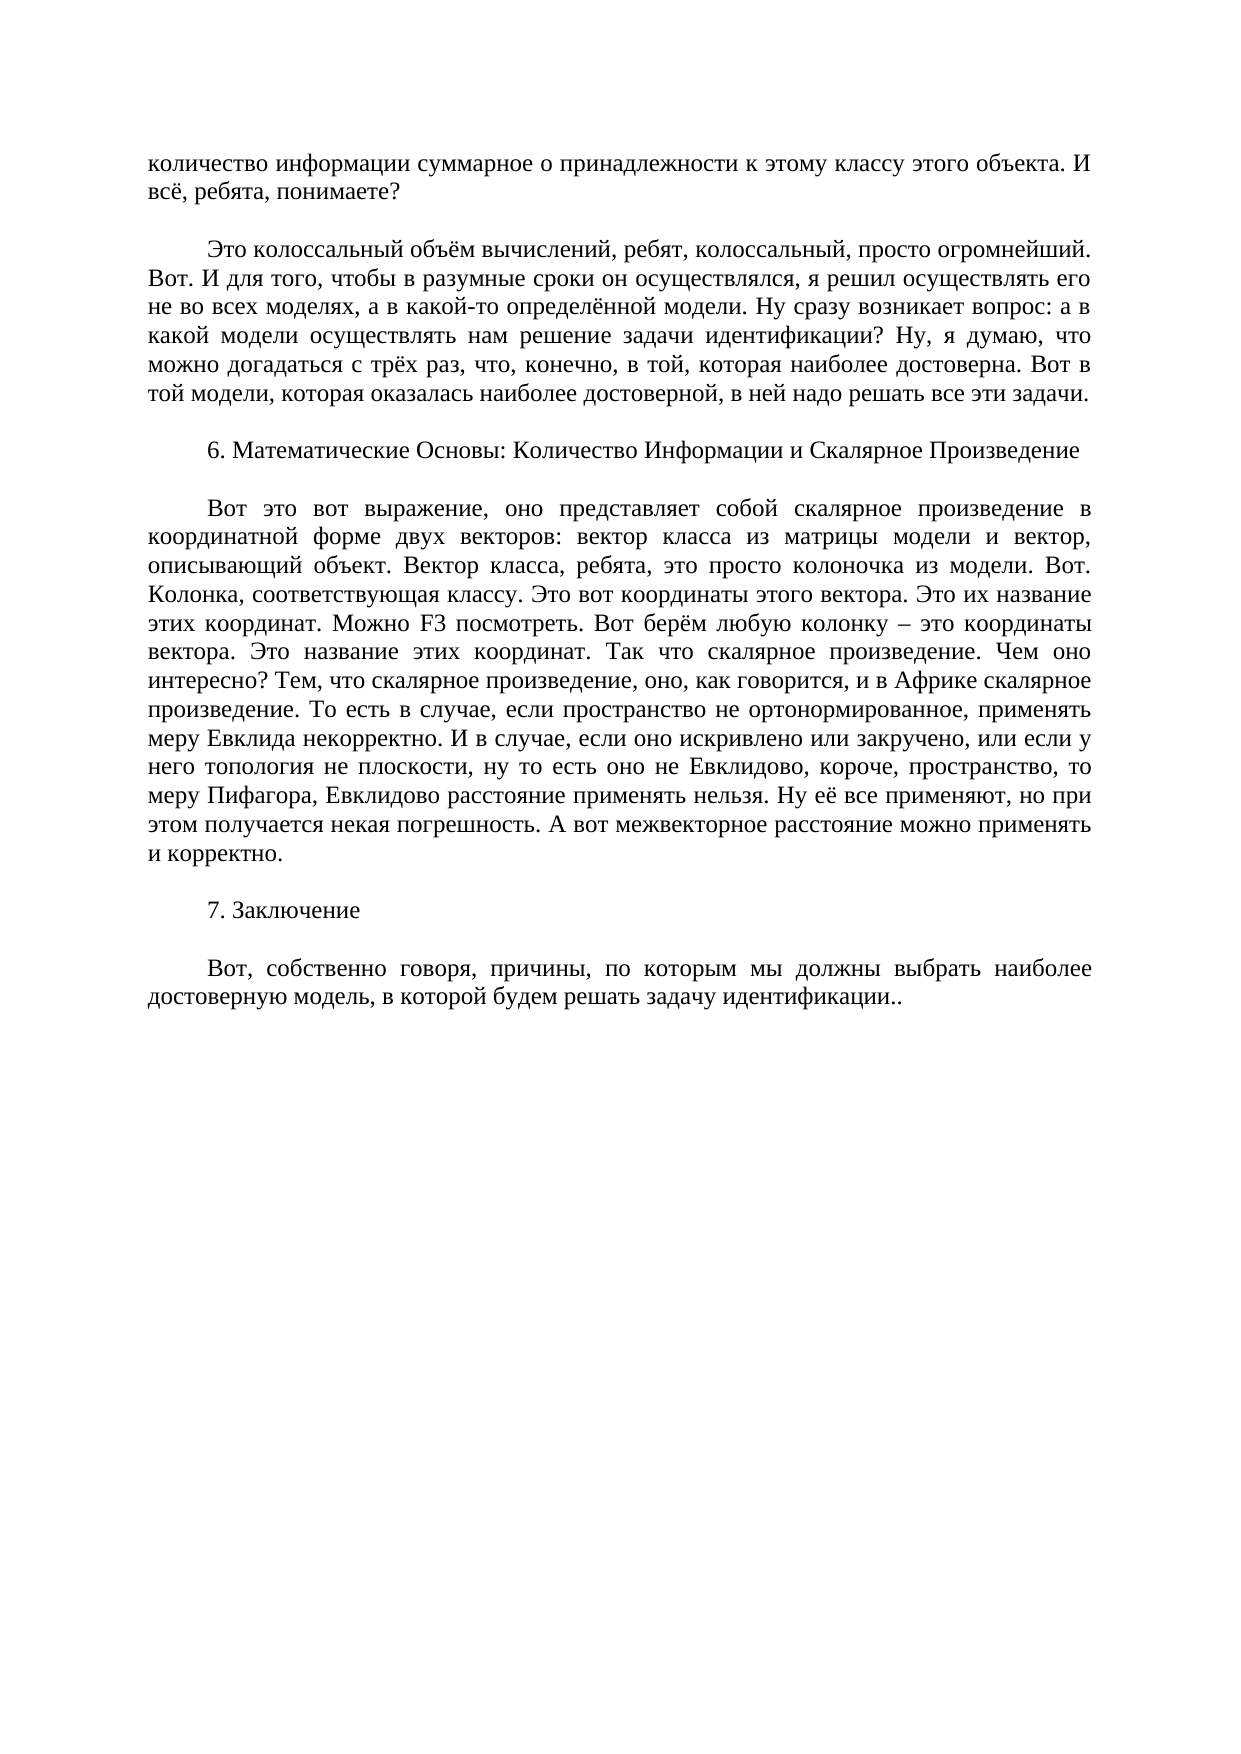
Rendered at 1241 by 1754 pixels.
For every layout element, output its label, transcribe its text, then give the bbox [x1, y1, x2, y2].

text Это колоссальный объём вычислений, ребят, колоссальный, просто огромнейший. Вот. И для того, чтобы в разумные сроки он осуществлялся, я решил осуществлять его не во всех моделях, а в какой-то определённой модели. Ну сразу возникает вопрос: а в какой модели осуществлять нам решение задачи идентификации? Ну, я думаю, что можно догадаться с трёх раз, что, конечно, в той, которая наиболее достоверна. Вот в той модели, которая оказалась наиболее достоверной, в ней надо решать все эти задачи. [148, 234, 1092, 406]
text Вот, собственно говоря, причины, по которым мы должны выбрать наиболее достоверную модель, в которой будем решать задачу идентификации.. [148, 953, 1092, 1010]
text Вот это вот выражение, оно представляет собой скалярное произведение в координатной форме двух векторов: вектор класса из матрицы модели и вектор, описывающий объект. Вектор класса, ребята, это просто колоночка из модели. Вот. Колонка, соответствующая классу. Это вот координаты этого вектора. Это их название этих координат. Можно F3 посмотреть. Вот берём любую колонку – это координаты вектора. Это название этих координат. Так что скалярное произведение. Чем оно интересно? Тем, что скалярное произведение, оно, как говорится, и в Африке скалярное произведение. То есть в случае, если пространство не ортонормированное, применять меру Евклида некорректно. И в случае, если оно искривлено или закручено, или если у него топология не плоскости, ну то есть оно не Евклидово, короче, пространство, то меру Пифагора, Евклидово расстояние применять нельзя. Ну её все применяют, но при этом получается некая погрешность. А вот межвекторное расстояние можно применять и корректно. [148, 493, 1092, 866]
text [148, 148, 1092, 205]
text 6. Математические Основы: Количество Информации и Скалярное Произведение [148, 435, 1092, 464]
text 7. Заключение [148, 895, 1092, 924]
